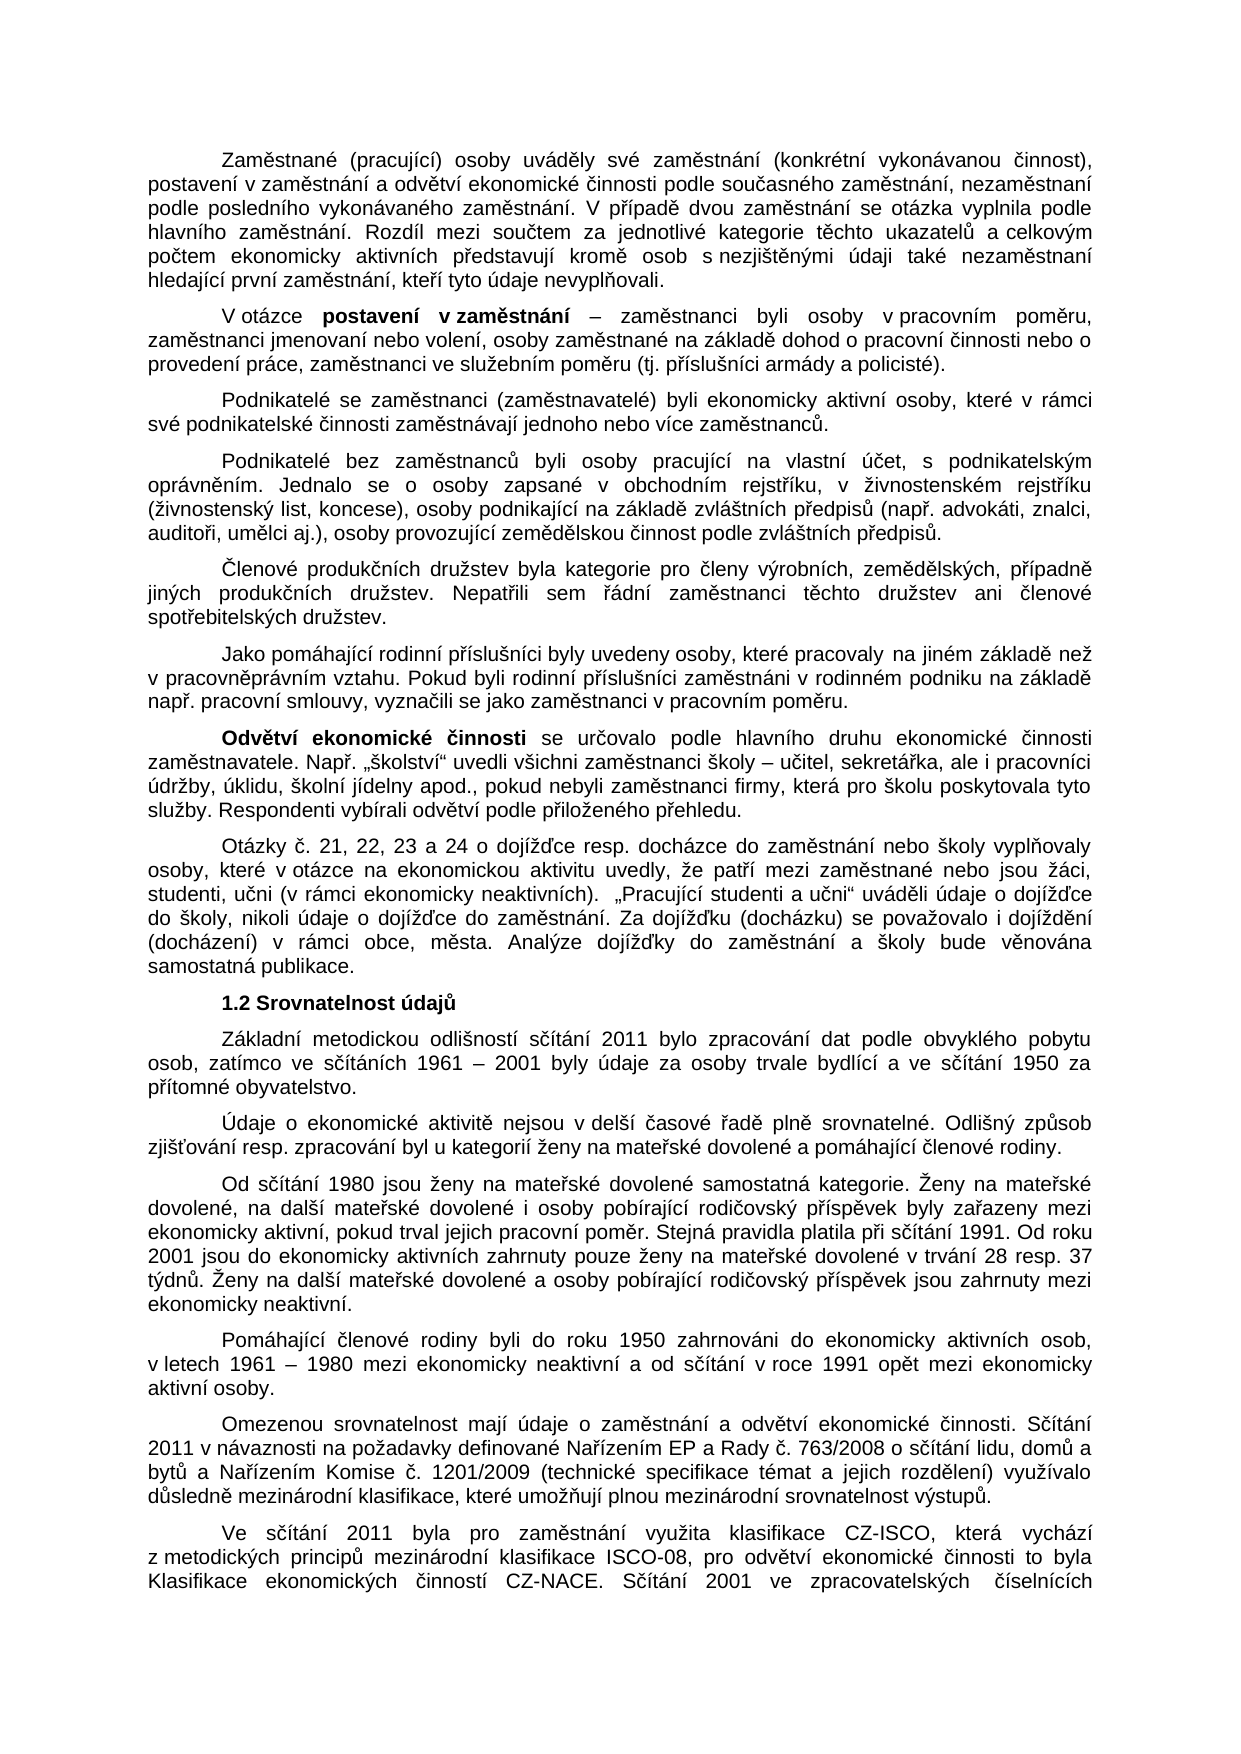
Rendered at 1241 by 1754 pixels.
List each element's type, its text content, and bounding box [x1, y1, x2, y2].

text Omezenou srovnatelnost mají údaje o zaměstnání a odvětví ekonomické činnosti. Sčítání 2011 v návaznosti na požadavky definované Nařízením EP a Rady č. 763/2008 o sčítání lidu, domů a bytů a Nařízením Komise č. 1201/2009 (technické specifikace témat a jejich rozdělení) využívalo důsledně mezinárodní klasifikace, které umožňují plnou mezinárodní srovnatelnost výstupů. [148, 1412, 1093, 1508]
text Jako pomáhající rodinní příslušníci byly uvedeny osoby, které pracovaly na jiném základě než v pracovněprávním vztahu. Pokud byli rodinní příslušníci zaměstnáni v rodinném podniku na základě např. pracovní smlouvy, vyznačili se jako zaměstnanci v pracovním poměru. [148, 641, 1093, 713]
text Odvětví ekonomické činnosti se určovalo podle hlavního druhu ekonomické činnosti zaměstnavatele. Např. „školství“ uvedli všichni zaměstnanci školy – učitel, sekretářka, ale i pracovníci údržby, úklidu, školní jídelny apod., pokud nebyli zaměstnanci firmy, která pro školu poskytovala tyto služby. Respondenti vybírali odvětví podle přiloženého přehledu. [148, 726, 1093, 822]
text Zaměstnané (pracující) osoby uváděly své zaměstnání (konkrétní vykonávanou činnost), postavení v zaměstnání a odvětví ekonomické činnosti podle současného zaměstnání, nezaměstnaní podle posledního vykonávaného zaměstnání. V případě dvou zaměstnání se otázka vyplnila podle hlavního zaměstnání. Rozdíl mezi součtem za jednotlivé kategorie těchto ukazatelů a celkovým počtem ekonomicky aktivních představují kromě osob s nezjištěnými údaji také nezaměstnaní hledající první zaměstnání, kteří tyto údaje nevyplňovali. [148, 148, 1093, 291]
text Od sčítání 1980 jsou ženy na mateřské dovolené samostatná kategorie. Ženy na mateřské dovolené, na další mateřské dovolené i osoby pobírající rodičovský příspěvek byly zařazeny mezi ekonomicky aktivní, pokud trval jejich pracovní poměr. Stejná pravidla platila při sčítání 1991. Od roku 2001 jsou do ekonomicky aktivních zahrnuty pouze ženy na mateřské dovolené v trvání 28 resp. 37 týdnů. Ženy na další mateřské dovolené a osoby pobírající rodičovský příspěvek jsou zahrnuty mezi ekonomicky neaktivní. [148, 1172, 1093, 1315]
text Podnikatelé bez zaměstnanců byli osoby pracující na vlastní účet, s podnikatelským oprávněním. Jednalo se o osoby zapsané v obchodním rejstříku, v živnostenském rejstříku (živnostenský list, koncese), osoby podnikající na základě zvláštních předpisů (např. advokáti, znalci, auditoři, umělci aj.), osoby provozující zemědělskou činnost podle zvláštních předpisů. [148, 449, 1093, 544]
text Údaje o ekonomické aktivitě nejsou v delší časové řadě plně srovnatelné. Odlišný způsob zjišťování resp. zpracování byl u kategorií ženy na mateřské dovolené a pomáhající členové rodiny. [148, 1111, 1093, 1159]
text Podnikatelé se zaměstnanci (zaměstnavatelé) byli ekonomicky aktivní osoby, které v rámci své podnikatelské činnosti zaměstnávají jednoho nebo více zaměstnanců. [148, 388, 1093, 436]
text Pomáhající členové rodiny byli do roku 1950 zahrnováni do ekonomicky aktivních osob, v letech 1961 – 1980 mezi ekonomicky neaktivní a od sčítání v roce 1991 opět mezi ekonomicky aktivní osoby. [148, 1328, 1093, 1400]
text Členové produkčních družstev byla kategorie pro členy výrobních, zemědělských, případně jiných produkčních družstev. Nepatřili sem řádní zaměstnanci těchto družstev ani členové spotřebitelských družstev. [148, 557, 1093, 629]
text V otázce postavení v zaměstnání – zaměstnanci byli osoby v pracovním poměru, zaměstnanci jmenovaní nebo volení, osoby zaměstnané na základě dohod o pracovní činnosti nebo o provedení práce, zaměstnanci ve služebním poměru (tj. příslušníci armády a policisté). [148, 304, 1093, 376]
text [148, 1521, 1093, 1592]
text Základní metodickou odlišností sčítání 2011 bylo zpracování dat podle obvyklého pobytu osob, zatímco ve sčítáních 1961 – 2001 byly údaje za osoby trvale bydlící a ve sčítání 1950 za přítomné obyvatelstvo. [148, 1027, 1093, 1099]
text Otázky č. 21, 22, 23 a 24 o dojížďce resp. docházce do zaměstnání nebo školy vyplňovaly osoby, které v otázce na ekonomickou aktivitu uvedly, že patří mezi zaměstnané nebo jsou žáci, studenti, učni (v rámci ekonomicky neaktivních). „Pracující studenti a učni“ uváděli údaje o dojížďce do školy, nikoli údaje o dojížďce do zaměstnání. Za dojížďku (docházku) se považovalo i dojíždění (docházení) v rámci obce, města. Analýze dojížďky do zaměstnání a školy bude věnována samostatná publikace. [148, 834, 1093, 978]
text 1.2 Srovnatelnost údajů [148, 990, 1093, 1014]
